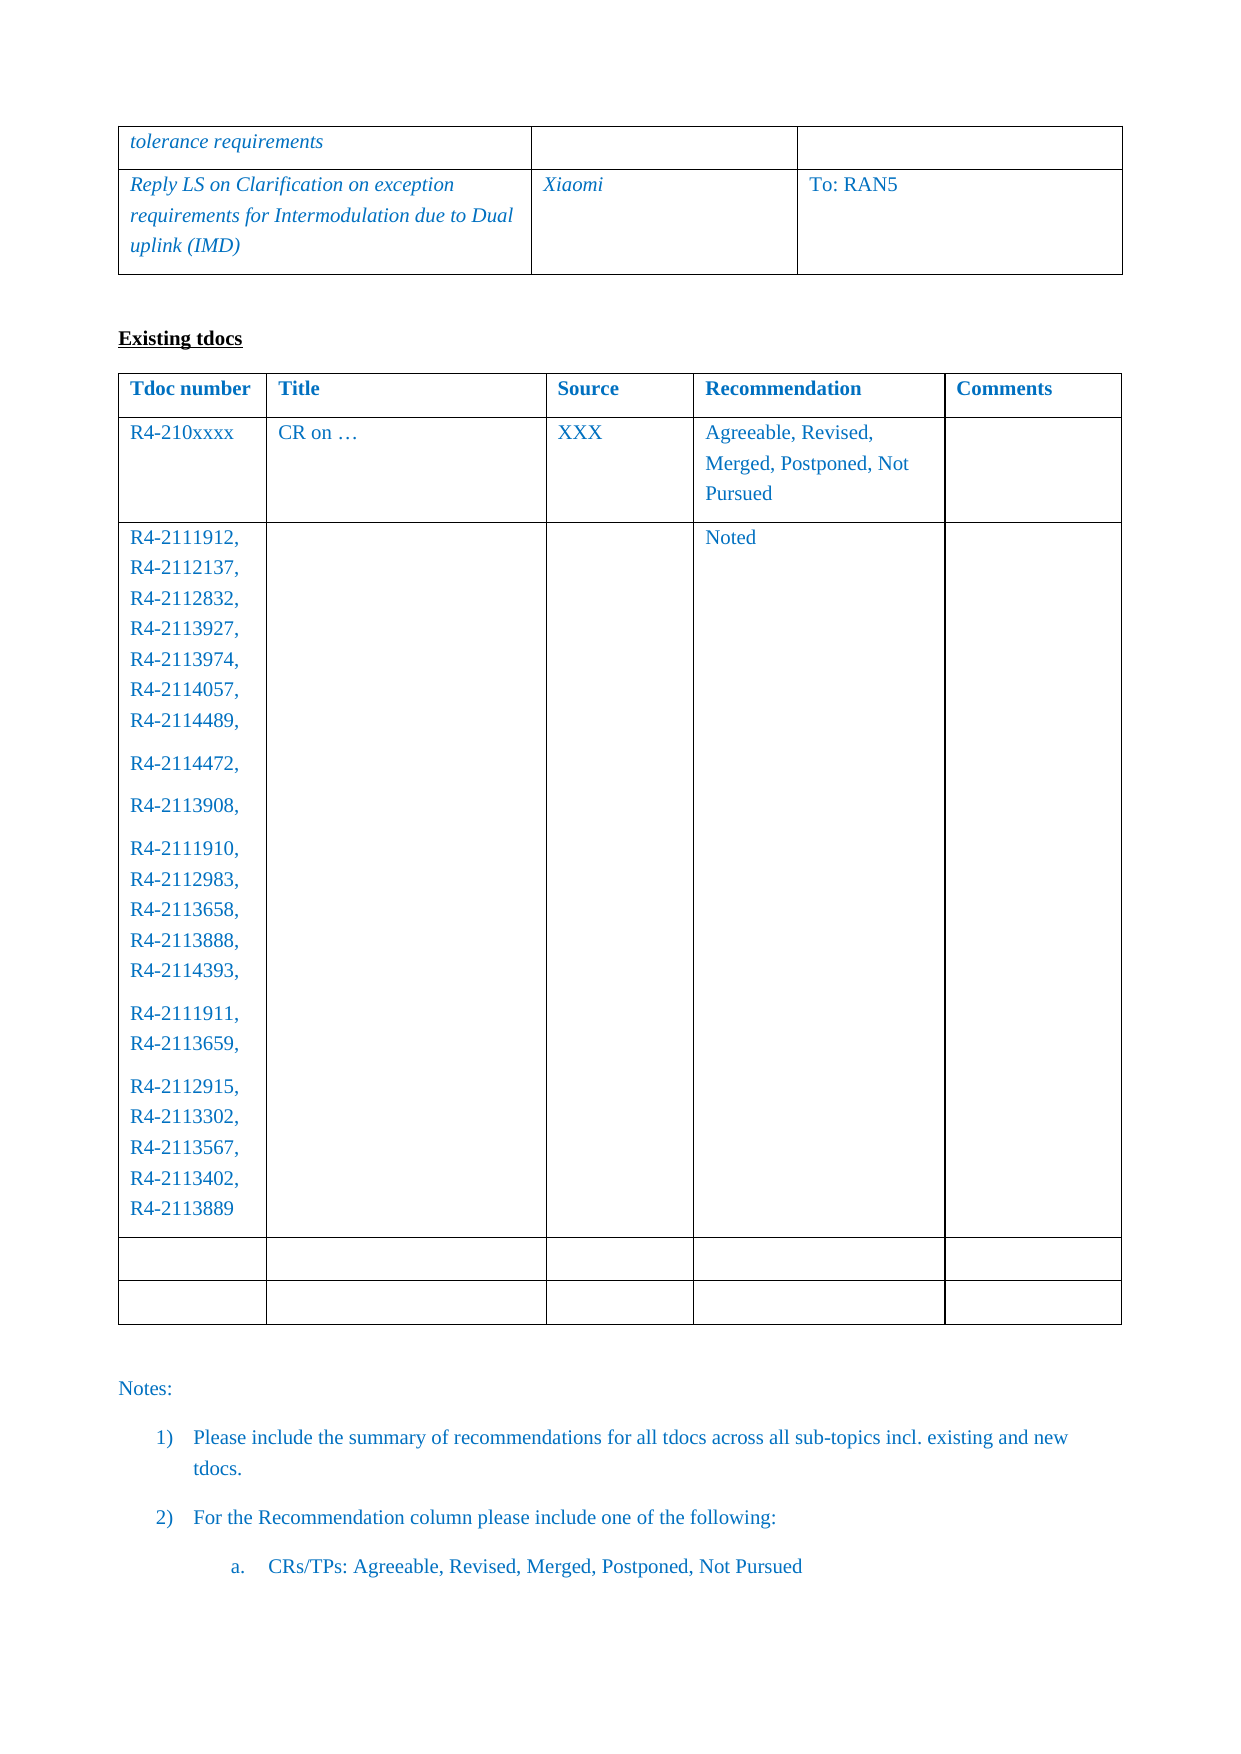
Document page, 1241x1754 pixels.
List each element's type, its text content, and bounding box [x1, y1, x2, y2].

table_cell [694, 1281, 944, 1324]
table_header Recommendation [694, 374, 944, 417]
text Existing tdocs [118, 324, 1122, 352]
table_cell [798, 170, 1122, 274]
text Notes: [118, 1374, 1122, 1402]
table_header Source [547, 374, 693, 417]
table_cell CR on … [267, 418, 546, 522]
table_cell [547, 1238, 693, 1280]
table_cell [946, 1238, 1121, 1280]
table_cell [547, 1281, 693, 1324]
table_cell XXX [547, 418, 693, 522]
list Please include the summary of recommendations for all tdocs across all sub-topics incl. existing and new tdocs. [156, 1423, 1122, 1482]
table_cell [119, 127, 531, 169]
table_cell [119, 1238, 266, 1280]
table_header Title [267, 374, 546, 417]
table_cell [694, 523, 944, 1237]
table_cell [694, 1238, 944, 1280]
table_cell [532, 127, 797, 169]
table_cell [267, 1281, 546, 1324]
table_cell [547, 523, 693, 1237]
table_cell [267, 1238, 546, 1280]
table_cell Agreeable, Revised, Merged, Postponed, Not Pursued [694, 418, 944, 522]
table_cell [946, 1281, 1121, 1324]
table_cell [119, 523, 266, 1237]
table_header Tdoc number [119, 374, 266, 417]
table_cell [532, 170, 797, 274]
table_header Comments [946, 374, 1121, 417]
table_cell [119, 170, 531, 274]
table_cell [946, 418, 1121, 522]
list CRs/TPs: Agreeable, Revised, Merged, Postponed, Not Pursued [231, 1552, 1122, 1580]
table_cell [946, 523, 1121, 1237]
table_cell [119, 1281, 266, 1324]
table_cell R4-210xxxx [119, 418, 266, 522]
list For the Recommendation column please include one of the following: [156, 1503, 1122, 1531]
table_cell [267, 523, 546, 1237]
table_cell [798, 127, 1122, 169]
